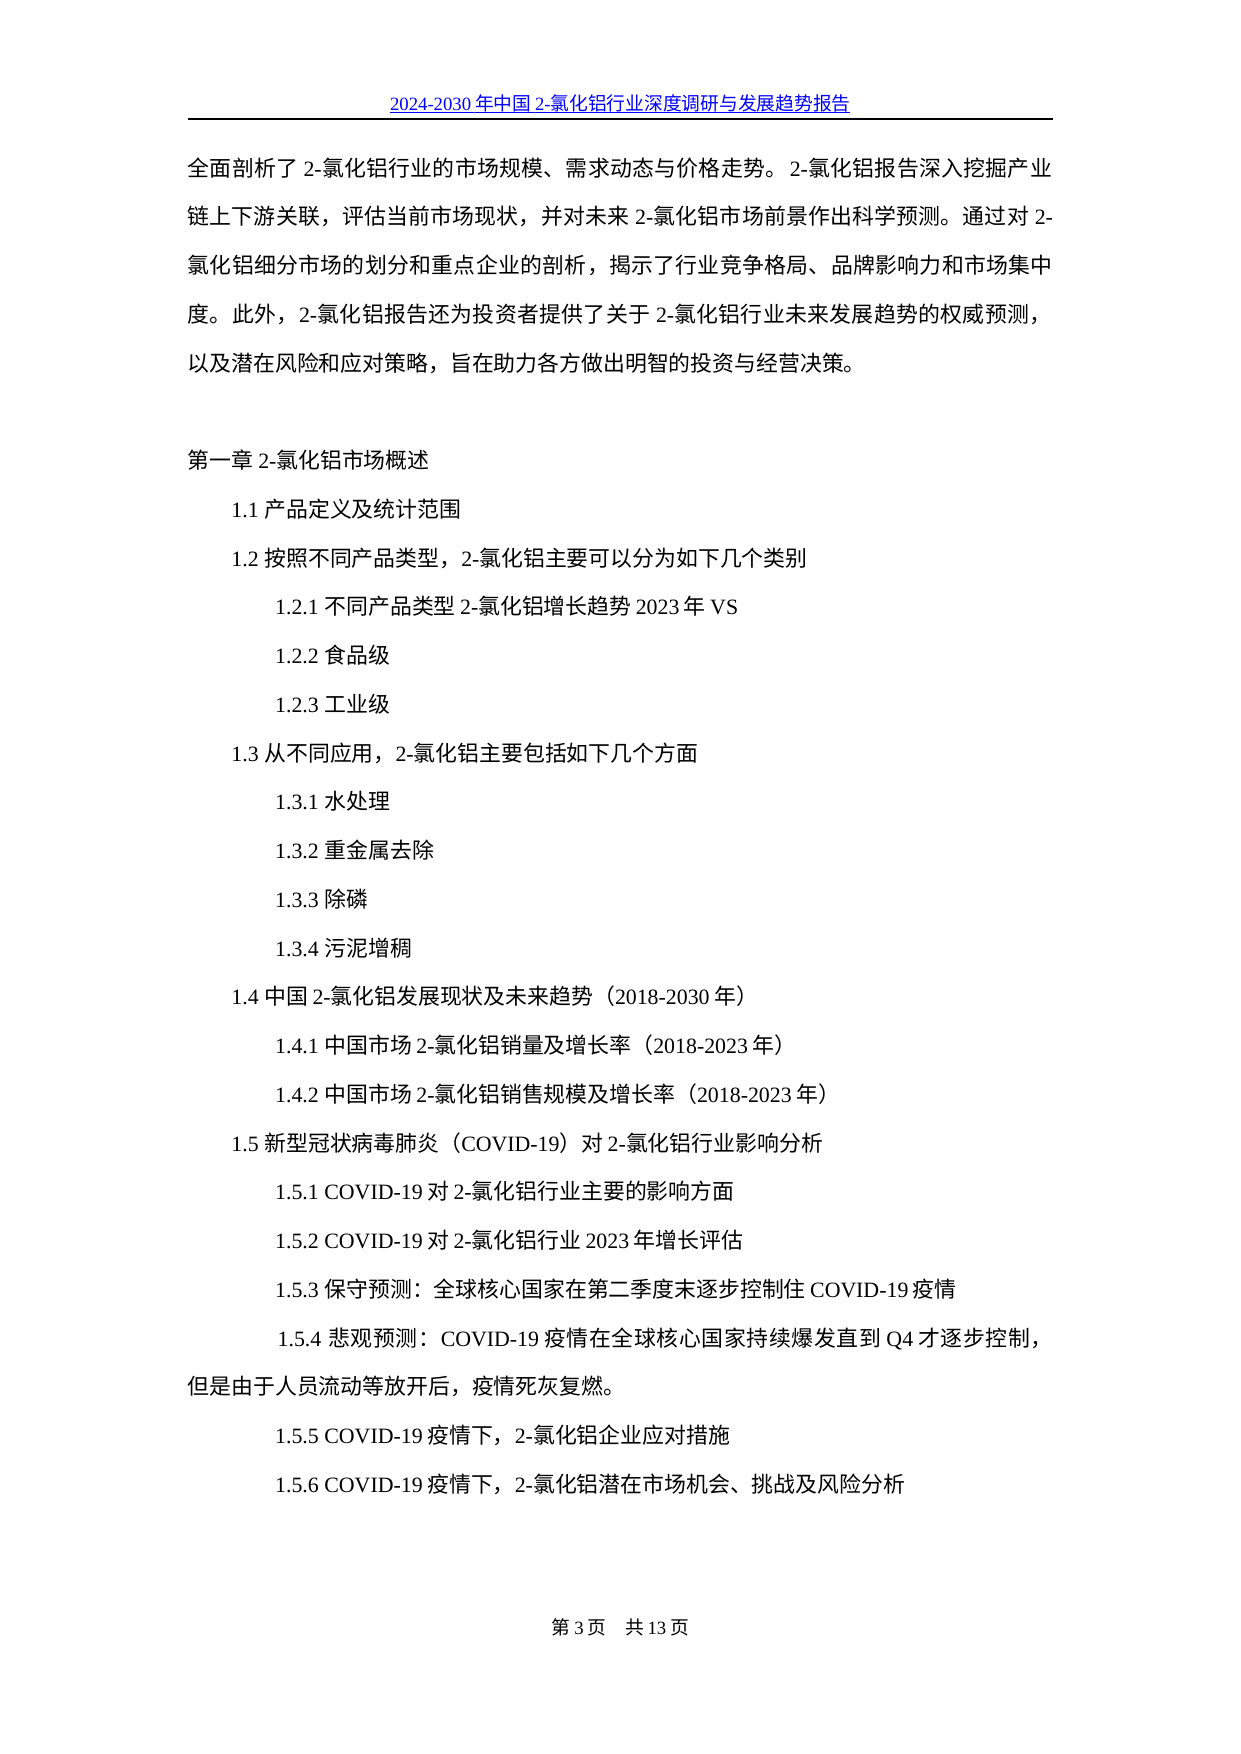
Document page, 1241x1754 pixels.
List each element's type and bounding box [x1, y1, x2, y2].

text [187, 150, 1053, 1499]
